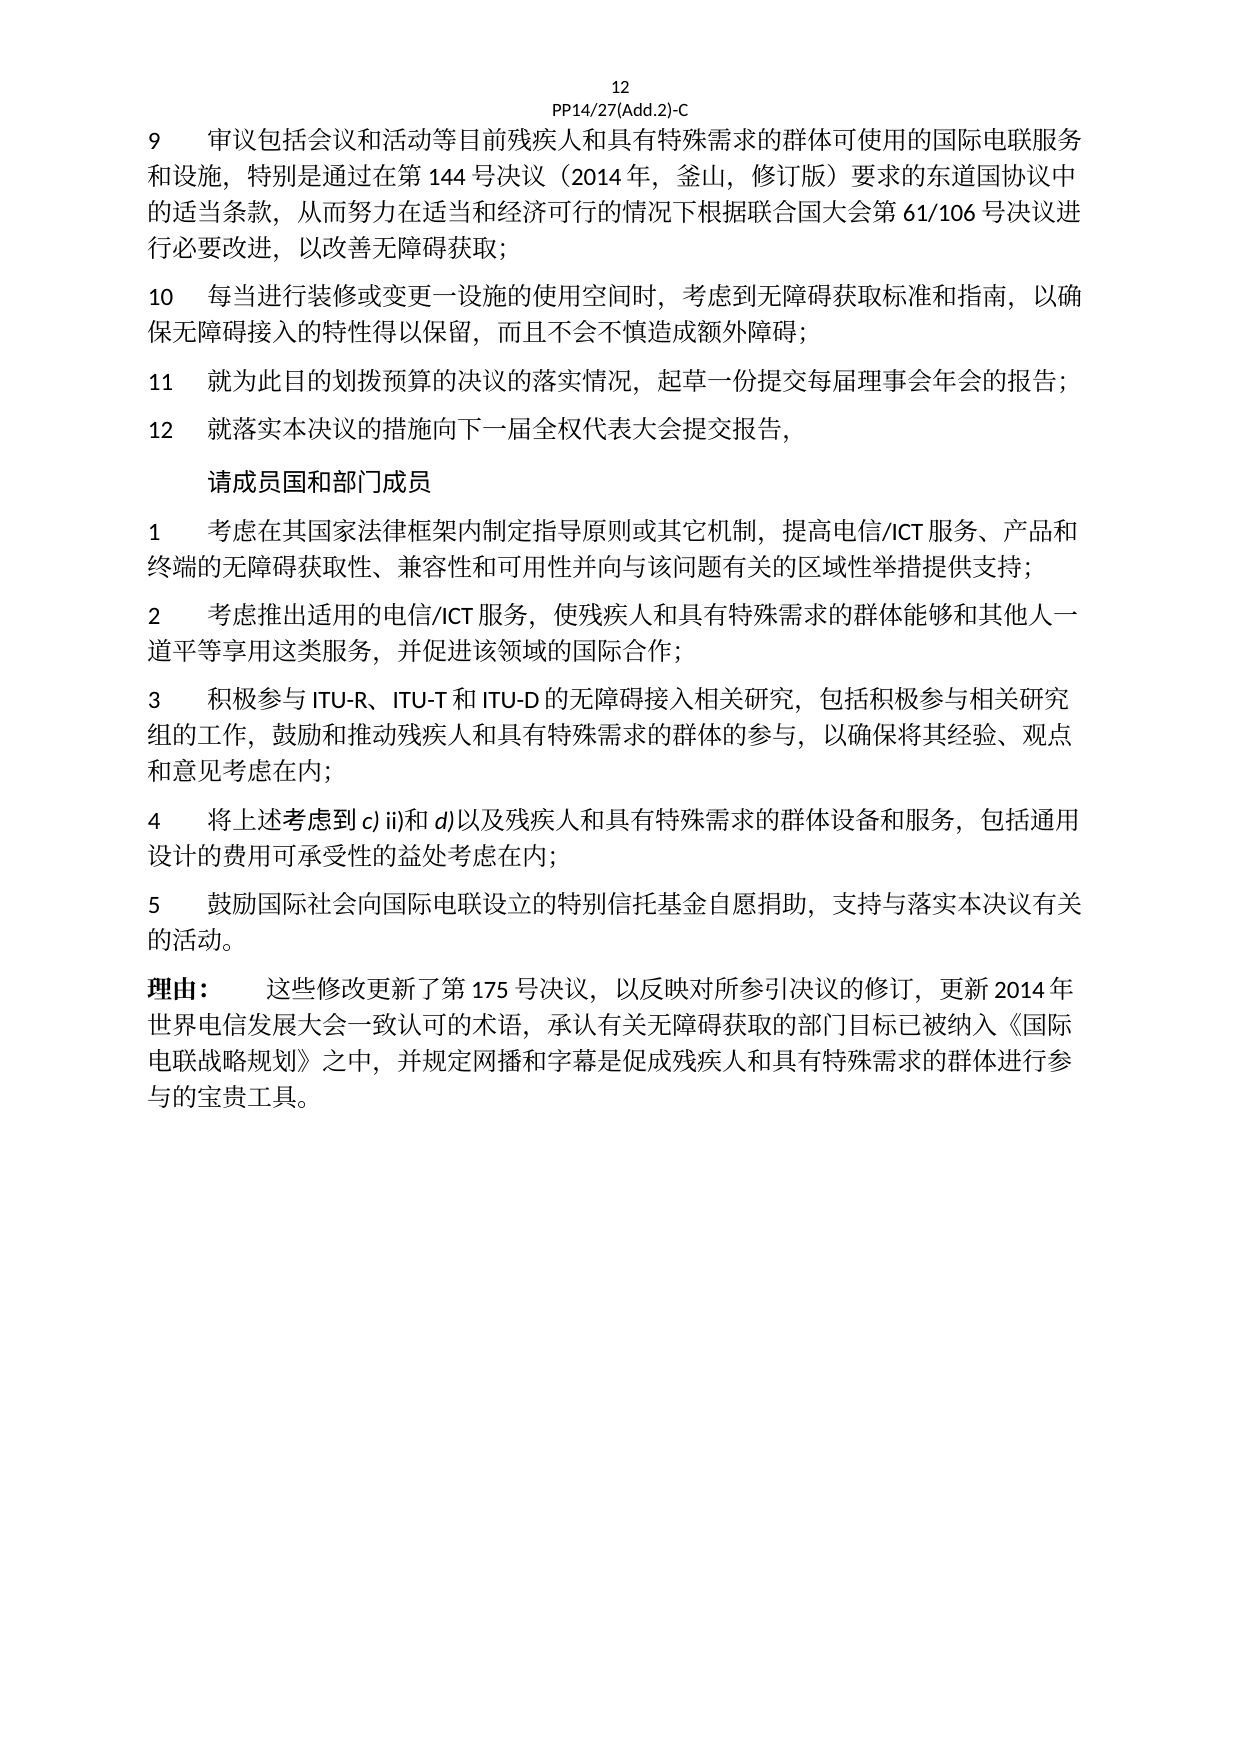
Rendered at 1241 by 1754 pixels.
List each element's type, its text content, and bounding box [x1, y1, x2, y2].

text 5 鼓励国际社会向国际电联设立的特别信托基金自愿捐助，支持与落实本决议有关的活动。 [148, 885, 1092, 957]
text 3 积极参与ITU-R、ITU-T和ITU-D的无障碍接入相关研究，包括积极参与相关研究组的工作，鼓励和推动残疾人的参与，以确保将其经验、观点和意见考虑在内； [148, 680, 1092, 788]
text 11 就为此目的划拨预算的决议的落实情况，起草一份提交每届理事会年会的报告； [148, 361, 1092, 397]
text 4 将上述考虑到c) ii)和d)以及残疾人设备和服务，包括通用设计的费用可承受性的益处考虑在内； [148, 800, 1092, 872]
text 理由： 这些修改更新了第175号决议，以反映对所参引决议的修订，更新2014年世界电信发展大会一致认可的术语，承认有关无障碍获取的部门目标已被纳入《国际电联战略规划》之中，并规定网播和字幕是促成残疾人和具有特殊需求的群体进行参与的宝贵工具。 [148, 969, 1092, 1113]
text 12 就落实本决议的措施向下一届全权代表大会提交报告， [148, 410, 1092, 446]
text 请成员国和部门成员 [207, 462, 1092, 499]
text 9 审议包括会议和活动等目前残疾人可使用的国际电联服务和设施，从而努力在适当和经济可行的情况下根据联合国大会第61/106号决议进行必要改进，以改善无障碍获取； [148, 121, 1092, 264]
text 2 考虑推出适用的电信/ICT服务，使残疾人能够和其他人一道平等享用这类服务，并促进该领域的国际合作； [148, 596, 1092, 667]
text 1 考虑在其国家法律框架内制定指导原则或其它机制，提高电信/ICT服务、产品和终端的无障碍获取性、兼容性和可用性并向与该问题有关的区域性举措提供支持； [148, 511, 1092, 583]
text 10 每当进行装修或变更一设施的使用空间时，考虑到无障碍获取标准和指南，以确保无障碍接入的特性得以保留，而且不会不慎造成额外障碍； [148, 277, 1092, 349]
